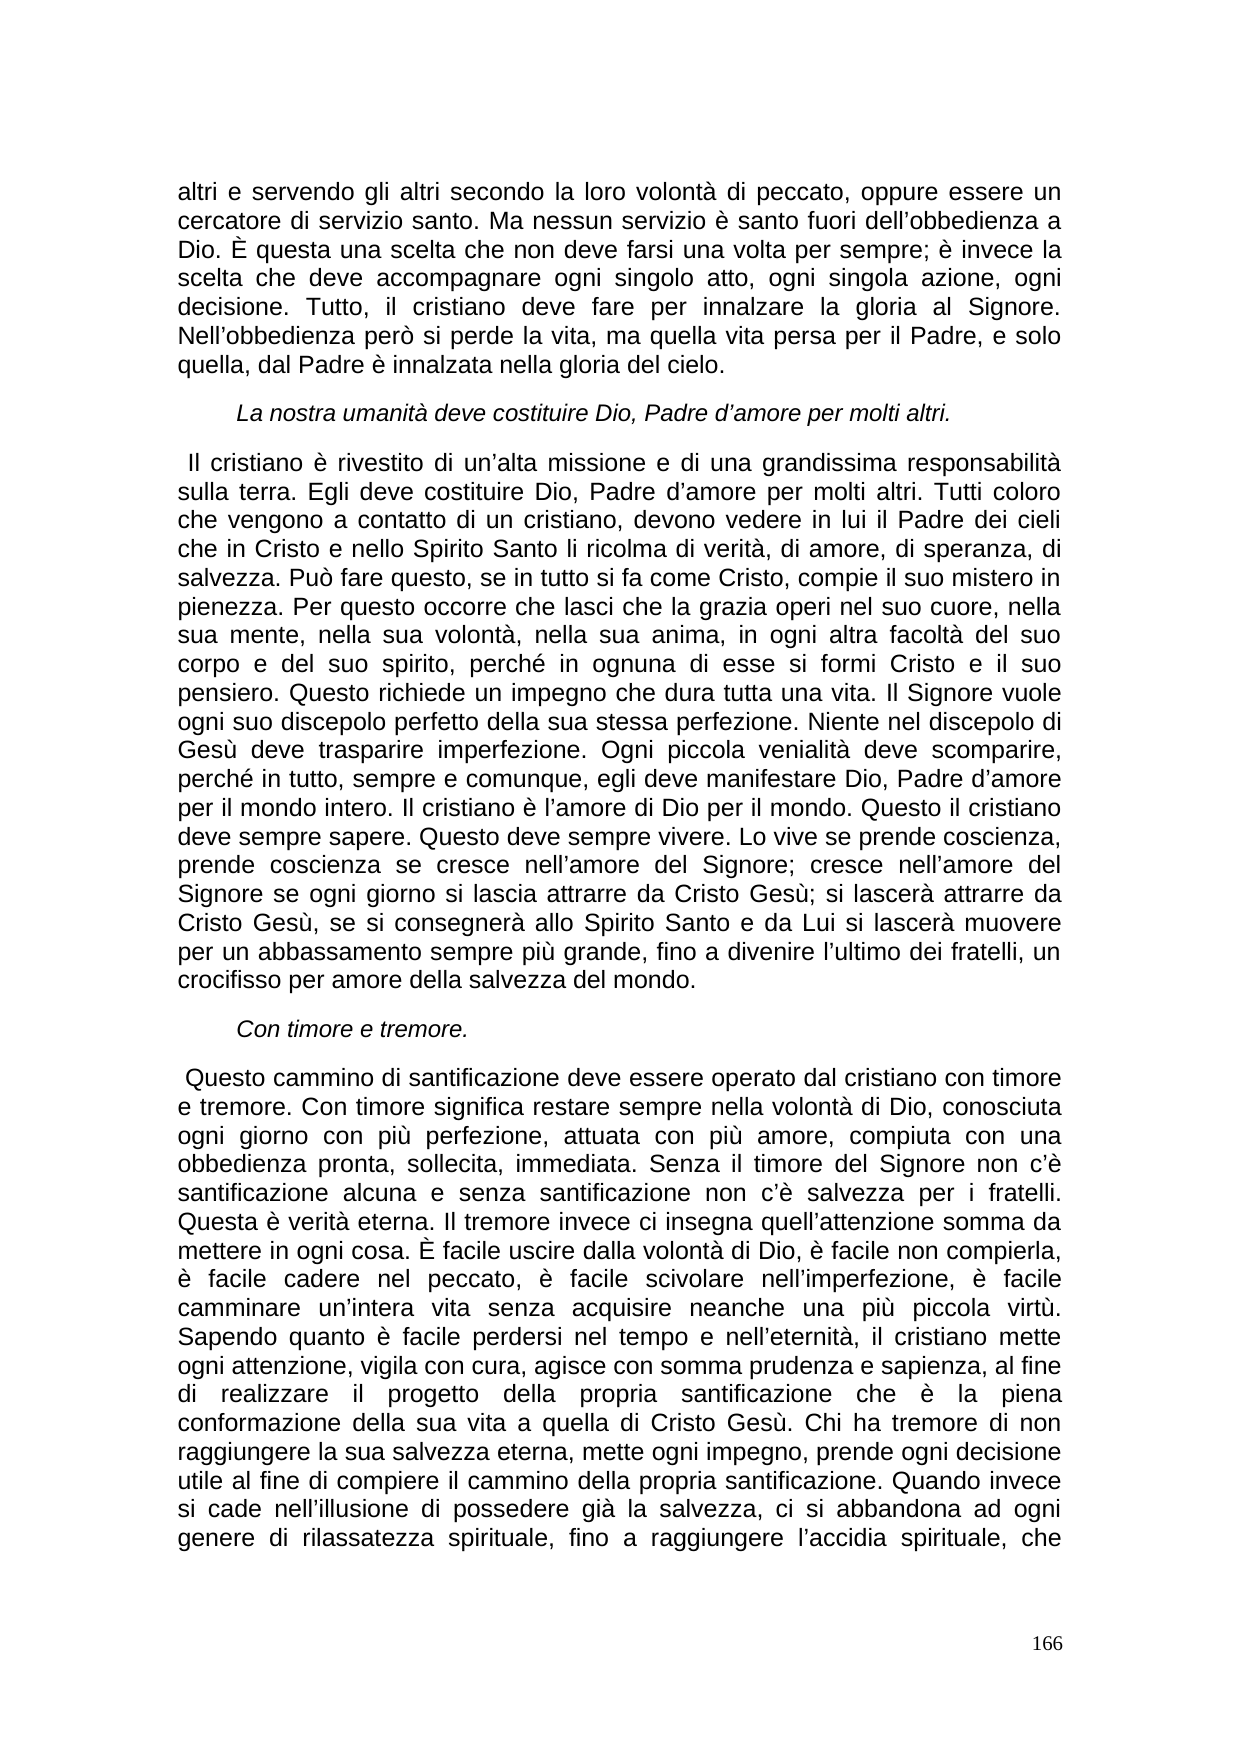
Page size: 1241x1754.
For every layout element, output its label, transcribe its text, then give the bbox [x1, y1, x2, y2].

text Con timore e tremore. [236, 1015, 1004, 1042]
text Il cristiano è rivestito di un’alta missione e di una grandissima responsabilità sulla terra. Egli deve costituire Dio, Padre d’amore per molti altri. Tutti coloro che vengono a contatto di un cristiano, devono vedere in lui il Padre dei cieli che in Cristo e nello Spirito Santo li ricolma di verità, di amore, di speranza, di salvezza. Può fare questo, se in tutto si fa come Cristo, compie il suo mistero in pienezza. Per questo occorre che lasci che la grazia operi nel suo cuore, nella sua mente, nella sua volontà, nella sua anima, in ogni altra facoltà del suo corpo e del suo spirito, perché in ognuna di esse si formi Cristo e il suo pensiero. Questo richiede un impegno che dura tutta una vita. Il Signore vuole ogni suo discepolo perfetto della sua stessa perfezione. Niente nel discepolo di Gesù deve trasparire imperfezione. Ogni piccola venialità deve scomparire, perché in tutto, sempre e comunque, egli deve manifestare Dio, Padre d’amore per il mondo intero. Il cristiano è l’amore di Dio per il mondo. Questo il cristiano deve sempre sapere. Questo deve sempre vivere. Lo vive se prende coscienza, prende coscienza se cresce nell’amore del Signore; cresce nell’amore del Signore se ogni giorno si lascia attrarre da Cristo Gesù; si lascerà attrarre da Cristo Gesù, se si consegnerà allo Spirito Santo e da Lui si lascerà muovere per un abbassamento sempre più grande, fino a divenire l’ultimo dei fratelli, un crocifisso per amore della salvezza del mondo. [177, 448, 1063, 994]
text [177, 177, 1063, 378]
text La nostra umanità deve costituire Dio, Padre d’amore per molti altri. [236, 399, 1004, 427]
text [177, 1063, 1063, 1552]
